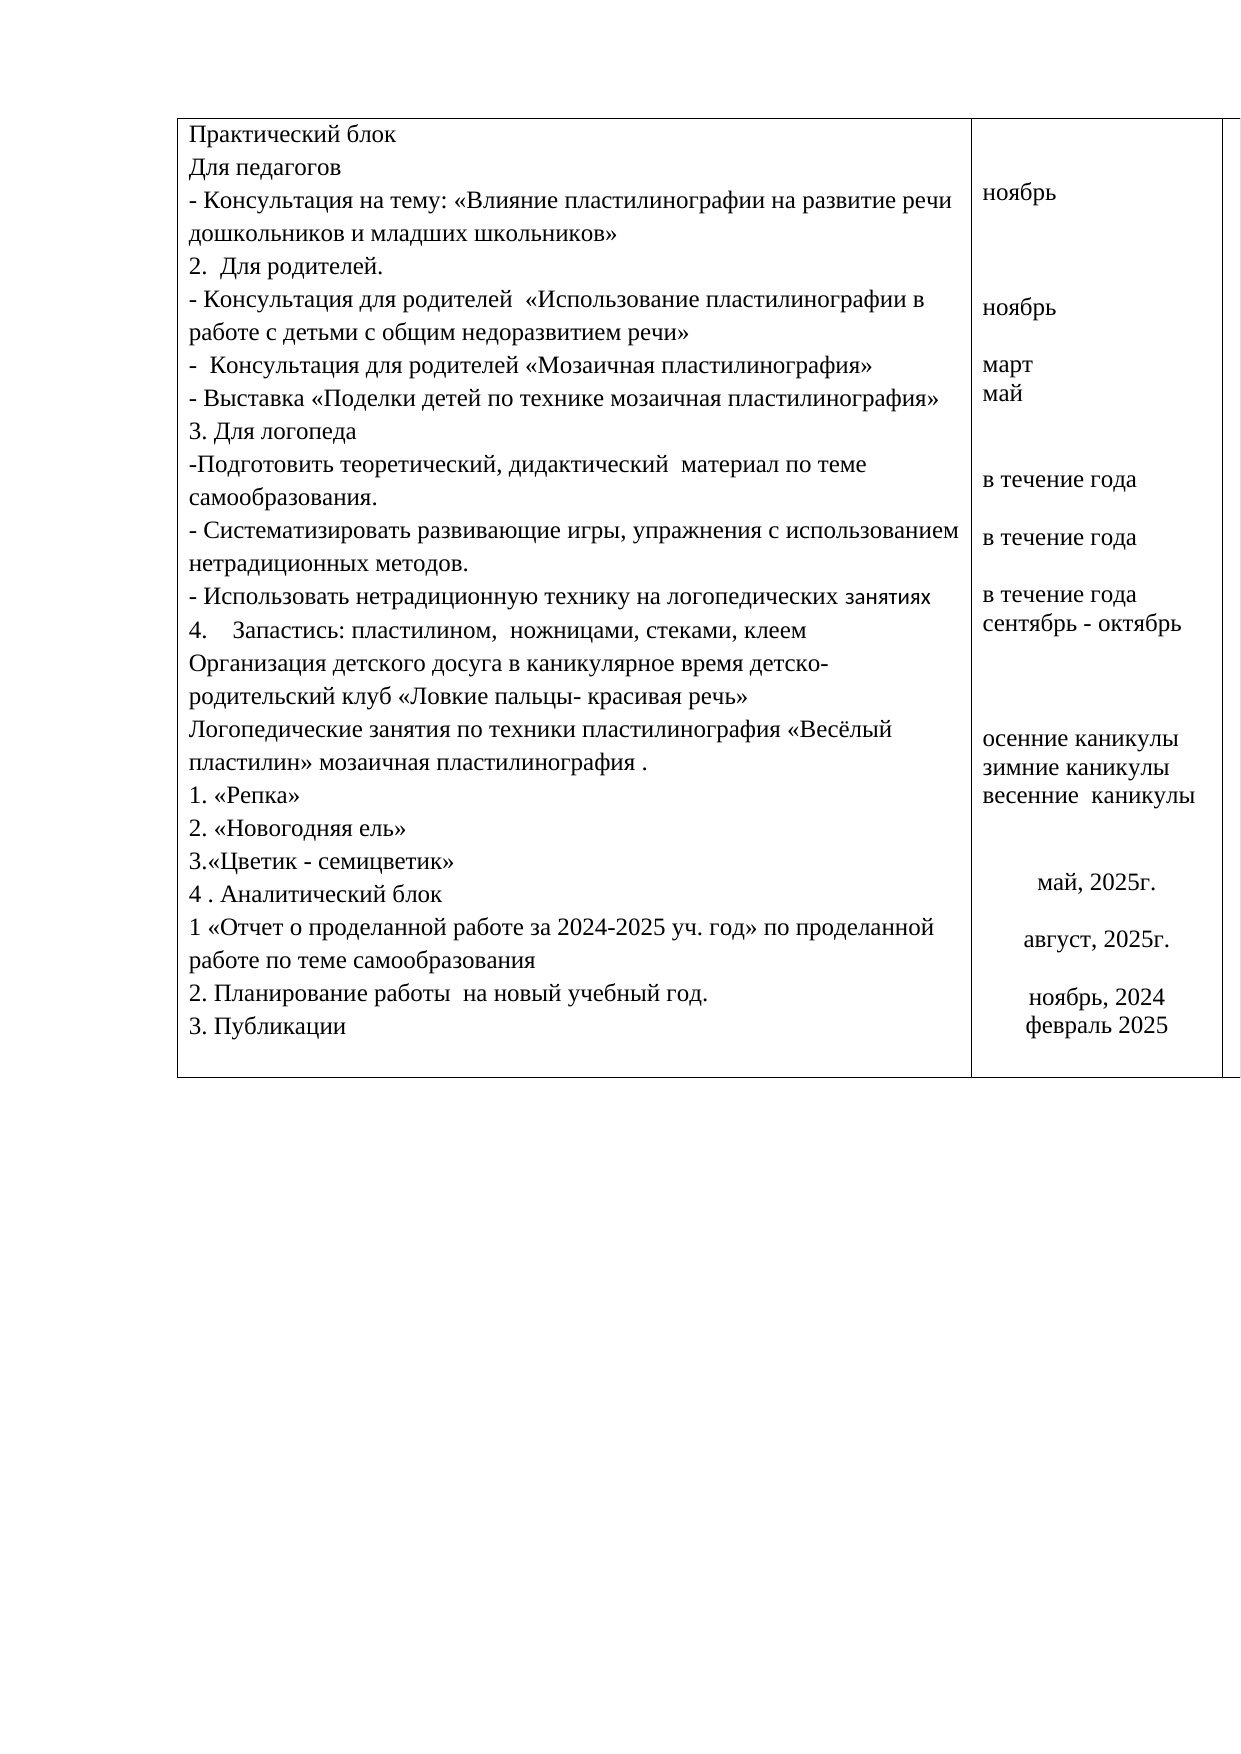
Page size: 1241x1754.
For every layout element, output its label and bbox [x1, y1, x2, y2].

table_header [178, 119, 971, 1077]
table_header [972, 119, 1222, 1077]
table_header [1223, 119, 1240, 1077]
